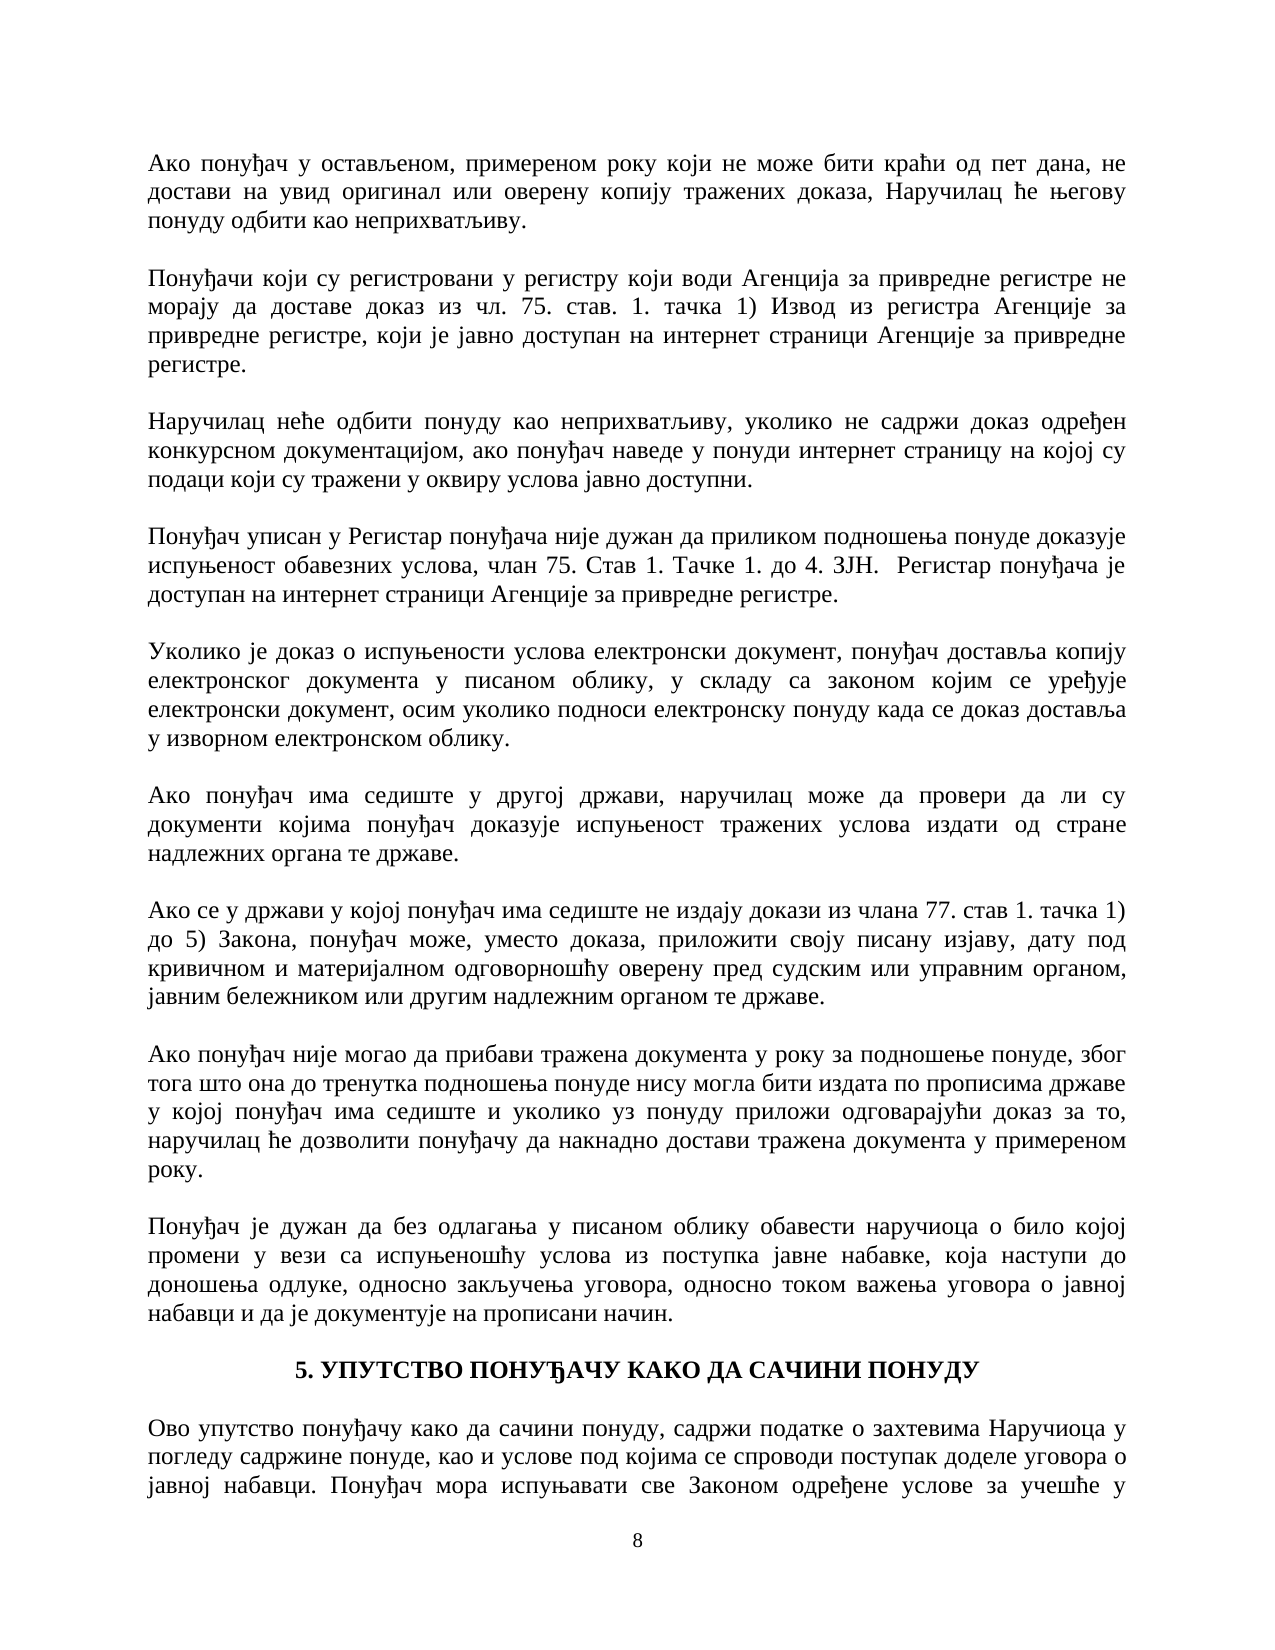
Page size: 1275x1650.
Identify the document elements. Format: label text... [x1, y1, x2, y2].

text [148, 1413, 1127, 1499]
text Понуђач је дужан да без одлагања у писаном облику обавести наручиоца о било којој промени у вези са испуњеношћу услова из поступка јавне набавке, која наступи до доношења одлуке, односно закључења уговора, односно током важења уговора о јавној набавци и да је документује на прописани начин. [148, 1211, 1127, 1326]
text Понуђачи који су регистровани у регистру који води Агенција за привредне регистре не морају да доставе доказ из чл. 75. став. 1. тачка 1) Извод из регистра Агенције за привредне регистре, који је јавно доступан на интернет страници Агенције за привредне регистре. [148, 263, 1127, 378]
text Ако понуђач у остављеном, примереном року који не може бити краћи од пет дана, не достави на увид оригинал или оверену копију тражених доказа, Наручилац ће његову понуду одбити као неприхватљиву. [148, 148, 1127, 234]
text Ако се у држави у којој понуђач има седиште не издају докази из члана 77. став 1. тачка 1) до 5) Закона, понуђач може, уместо доказа, приложити своју писану изјаву, дату под кривичном и материјалном одговорношћу оверену пред судским или управним органом, јавним бележником или другим надлежним органом те државе. [148, 895, 1127, 1010]
text Ако понуђач није могао да прибави тражена документа у року за подношење понуде, због тога што она до тренутка подношења понуде нису могла бити издата по прописима државе у којој понуђач има седиште и уколико уз понуду приложи одговарајући доказ за то, наручилац ће дозволити понуђачу да накнадно достави тражена документа у примереном року. [148, 1039, 1127, 1183]
text Понуђач уписан у Регистар понуђача није дужан да приликом подношења понуде доказује испуњеност обавезних услова, члан 75. Став 1. Тачке 1. до 4. ЗЈН. Регистар понуђача је доступан на интернет страници Агенције за привредне регистре. [148, 521, 1127, 608]
text Уколико је доказ о испуњености услова електронски документ, понуђач доставља копију електронског документа у писаном облику, у складу са законом којим се уређује електронски документ, осим уколико подноси електронску понуду када се доказ доставља у изворном електронском облику. [148, 636, 1127, 751]
text 5. УПУТСТВО ПОНУЂАЧУ КАКО ДА САЧИНИ ПОНУДУ [148, 1355, 1127, 1384]
text Ако понуђач има седиште у другој држави, наручилац може да провери да ли су документи којима понуђач доказује испуњеност тражених услова издати од стране надлежних органа те државе. [148, 780, 1127, 866]
text Наручилац неће одбити понуду као неприхватљиву, уколико не садржи доказ одређен конкурсном документацијом, ако понуђач наведе у понуди интернет страницу на којој су подаци који су тражени у оквиру услова јавно доступни. [148, 406, 1127, 493]
